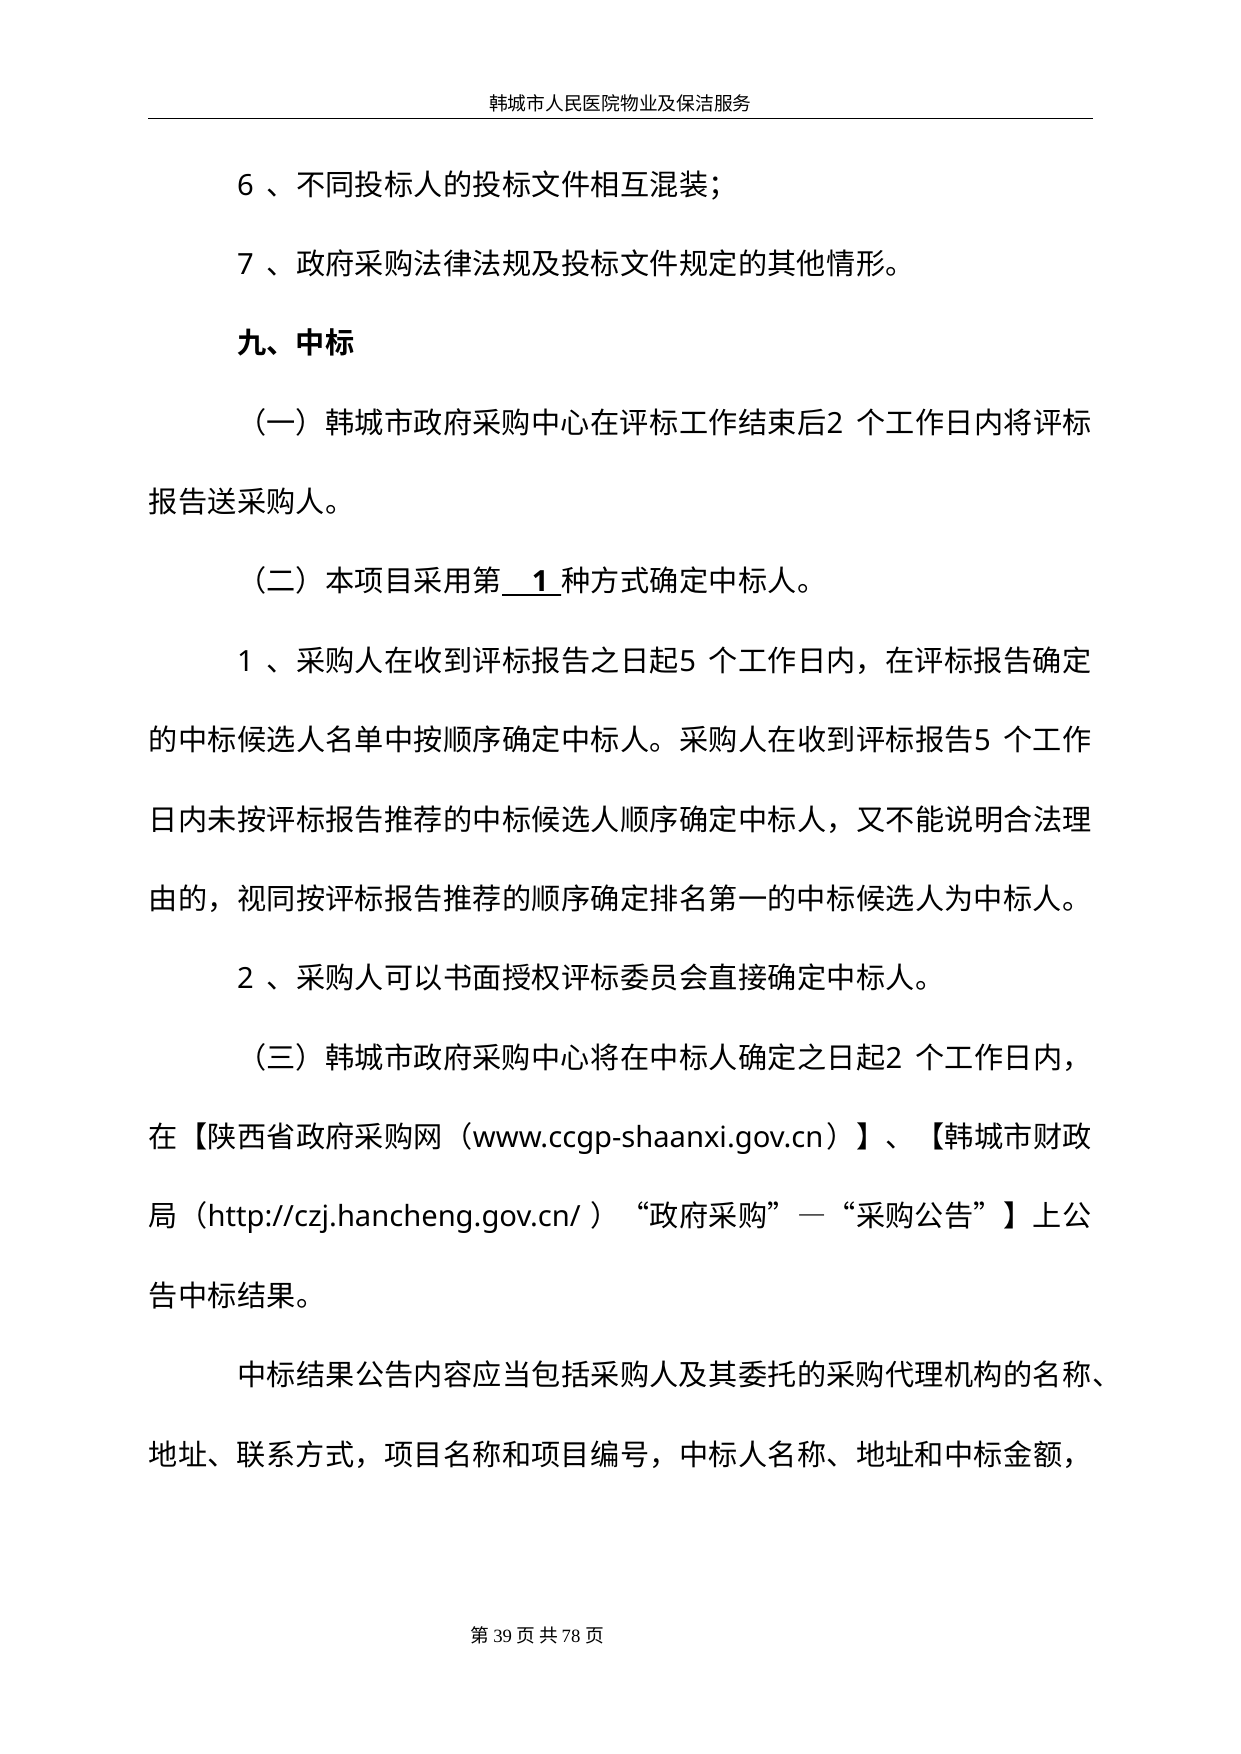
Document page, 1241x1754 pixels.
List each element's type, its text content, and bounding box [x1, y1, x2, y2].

text （三）韩城市政府采购中心将在中标人确定之日起2个工作日内，在【陕西省政府采购网（www.ccgp-shaanxi.gov.cn）】、【韩城市财政局（http://czj.hancheng.gov.cn/）“政府采购”—“采购公告”】上公告中标结果。 [148, 1016, 1092, 1333]
subtitle 九、中标 [148, 301, 1092, 381]
text 6、不同投标人的投标文件相互混装； [148, 143, 1092, 222]
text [148, 1333, 1092, 1492]
text 1、采购人在收到评标报告之日起5个工作日内，在评标报告确定的中标候选人名单中按顺序确定中标人。采购人在收到评标报告5个工作日内未按评标报告推荐的中标候选人顺序确定中标人，又不能说明合法理由的，视同按评标报告推荐的顺序确定排名第一的中标候选人为中标人。 [148, 619, 1092, 936]
text 7、政府采购法律法规及投标文件规定的其他情形。 [148, 222, 1092, 301]
text 2、采购人可以书面授权评标委员会直接确定中标人。 [148, 936, 1092, 1016]
text （二）本项目采用第 1 种方式确定中标人。 [148, 539, 1092, 619]
text （一）韩城市政府采购中心在评标工作结束后2个工作日内将评标报告送采购人。 [148, 381, 1092, 539]
